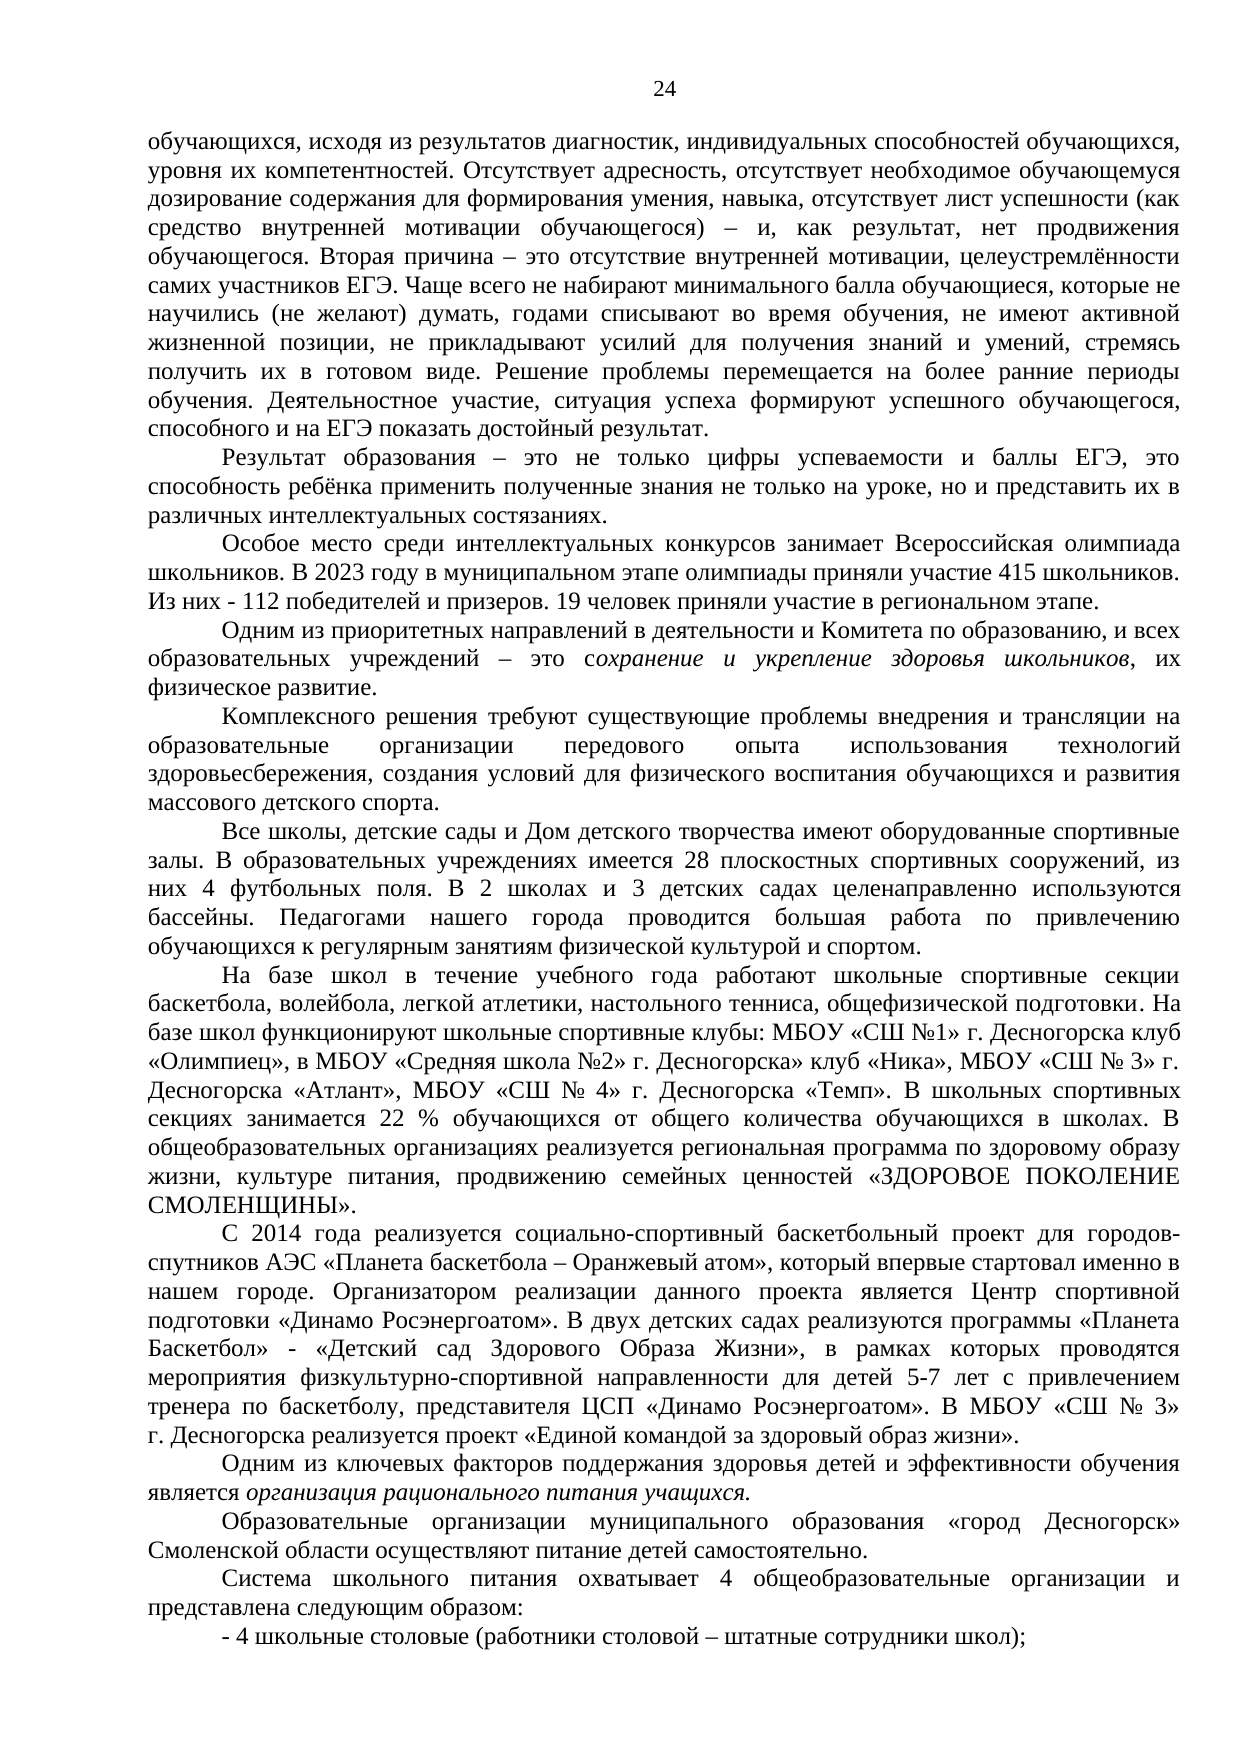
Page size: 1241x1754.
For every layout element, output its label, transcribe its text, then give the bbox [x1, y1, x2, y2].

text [148, 126, 1181, 442]
text С 2014 года реализуется социально-спортивный баскетбольный проект для городов-спутников АЭС «Планета баскетбола – Оранжевый атом», который впервые стартовал именно в нашем городе. Организатором реализации данного проекта является Центр спортивной подготовки «Динамо Росэнергоатом». В двух детских садах реализуются программы «Планета Баскетбол» - «Детский сад Здорового Образа Жизни», в рамках которых проводятся мероприятия физкультурно-спортивной направленности для детей 5-7 лет с привлечением тренера по баскетболу, представителя ЦСП «Динамо Росэнергоатом». В МБОУ «СШ № 3» г. Десногорска реализуется проект «Единой командой за здоровый образ жизни». [148, 1218, 1181, 1448]
text Образовательные организации муниципального образования «город Десногорск» Смоленской области осуществляют питание детей самостоятельно. [148, 1506, 1181, 1563]
text Одним из приоритетных направлений в деятельности и Комитета по образованию, и всех образовательных учреждений – это сохранение и укрепление здоровья школьников, их физическое развитие. [148, 615, 1181, 701]
text Результат образования – это не только цифры успеваемости и баллы ЕГЭ, это способность ребёнка применить полученные знания не только на уроке, но и представить их в различных интеллектуальных состязаниях. [148, 442, 1181, 528]
text Комплексного решения требуют существующие проблемы внедрения и трансляции на образовательные организации передового опыта использования технологий здоровьесбережения, создания условий для физического воспитания обучающихся и развития массового детского спорта. [148, 701, 1181, 816]
text Одним из ключевых факторов поддержания здоровья детей и эффективности обучения является организация рационального питания учащихся. [148, 1448, 1181, 1506]
text На базе школ в течение учебного года работают школьные спортивные секции баскетбола, волейбола, легкой атлетики, настольного тенниса, общефизической подготовки. На базе школ функционируют школьные спортивные клубы: МБОУ «СШ №1» г. Десногорска клуб «Олимпиец», в МБОУ «Средняя школа №2» г. Десногорска» клуб «Ника», МБОУ «СШ № 3» г. Десногорска «Атлант», МБОУ «СШ № 4» г. Десногорска «Темп». В школьных спортивных секциях занимается 22 % обучающихся от общего количества обучающихся в школах. В общеобразовательных организациях реализуется региональная программа по здоровому образу жизни, культуре питания, продвижению семейных ценностей «ЗДОРОВОЕ ПОКОЛЕНИЕ СМОЛЕНЩИНЫ». [148, 960, 1181, 1218]
text Система школьного питания охватывает 4 общеобразовательные организации и представлена следующим образом: [148, 1563, 1181, 1621]
text Особое место среди интеллектуальных конкурсов занимает Всероссийская олимпиада школьников. В 2023 году в муниципальном этапе олимпиады приняли участие 415 школьников. Из них - 112 победителей и призеров. 19 человек приняли участие в региональном этапе. [148, 528, 1181, 615]
text - 4 школьные столовые (работники столовой – штатные сотрудники школ); [148, 1621, 1181, 1650]
text Все школы, детские сады и Дом детского творчества имеют оборудованные спортивные залы. В образовательных учреждениях имеется 28 плоскостных спортивных сооружений, из них 4 футбольных поля. В 2 школах и 3 детских садах целенаправленно используются бассейны. Педагогами нашего города проводится большая работа по привлечению обучающихся к регулярным занятиям физической культурой и спортом. [148, 816, 1181, 960]
